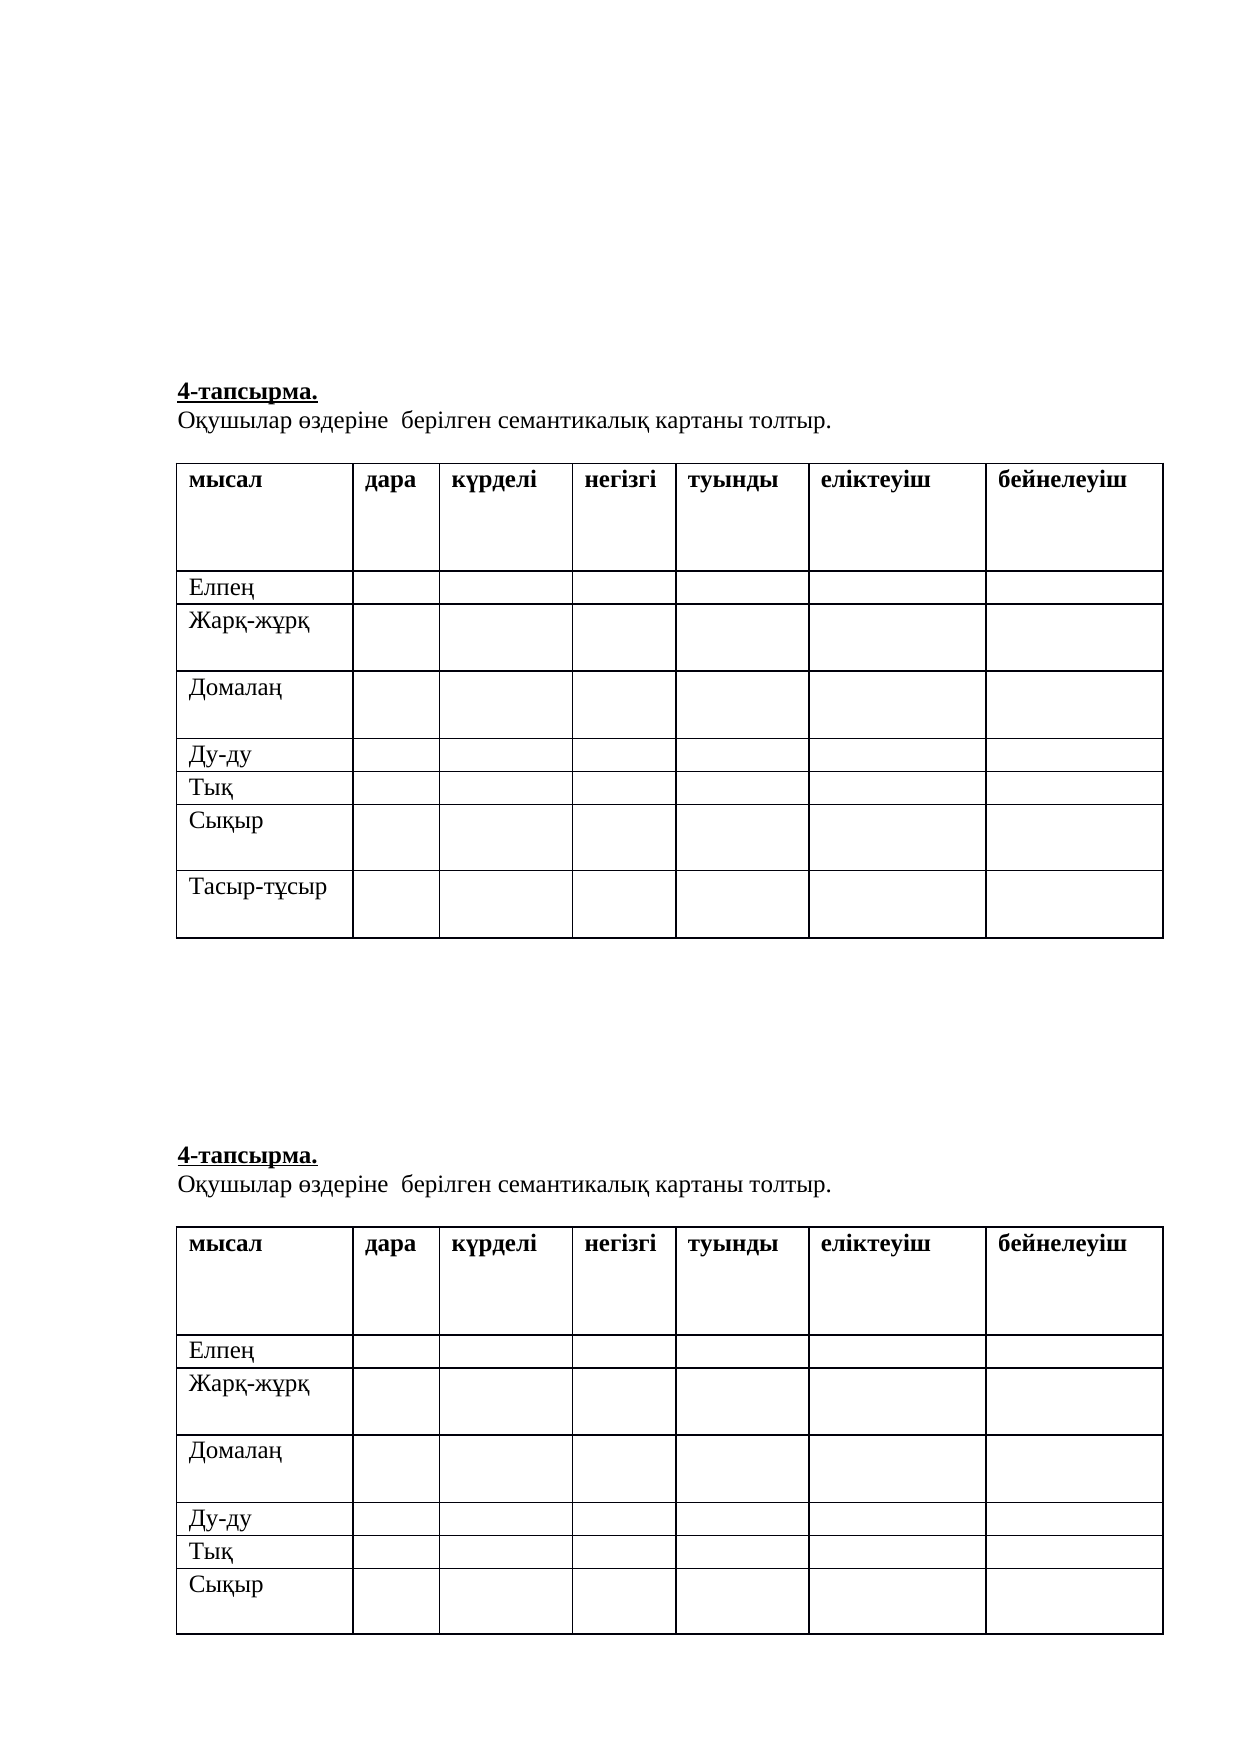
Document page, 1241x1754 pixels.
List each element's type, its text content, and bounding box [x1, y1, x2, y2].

table_header бейнелеуіш [987, 464, 1162, 570]
table_cell [573, 572, 675, 603]
table_cell [573, 739, 675, 771]
table_cell [677, 1336, 808, 1367]
table_cell [354, 1536, 439, 1567]
table_cell [440, 871, 572, 937]
table_header негізгі [573, 464, 675, 570]
table_header бейнелеуіш [987, 1228, 1162, 1334]
table_header негізгі [573, 1228, 675, 1334]
table_header күрделі [440, 1228, 572, 1334]
table_cell [810, 1369, 985, 1434]
table_cell [440, 1503, 572, 1534]
table_header еліктеуіш [810, 1228, 985, 1334]
table_cell [987, 672, 1162, 738]
table_cell [440, 1569, 572, 1633]
table_cell [810, 605, 985, 670]
table_cell [354, 605, 439, 670]
table_cell [573, 1369, 675, 1434]
table_cell Сықыр [177, 1569, 352, 1633]
table_header туынды [677, 1228, 808, 1334]
table_cell [810, 1336, 985, 1367]
table_cell [987, 572, 1162, 603]
text Оқушылар өздеріне берілген семантикалық картаны толтыр. [177, 1169, 1152, 1197]
table_cell [440, 772, 572, 803]
table_cell [810, 572, 985, 603]
table_cell [810, 805, 985, 869]
table_header дара [354, 464, 439, 570]
table_cell Тық [177, 772, 352, 803]
table_cell [987, 805, 1162, 869]
table_header туынды [677, 464, 808, 570]
table_cell [573, 1569, 675, 1633]
table_cell [987, 1536, 1162, 1567]
table_cell [810, 1536, 985, 1567]
table_cell Ду-ду [177, 1503, 352, 1534]
table_cell [354, 572, 439, 603]
table_cell [440, 1336, 572, 1367]
table_cell [987, 1336, 1162, 1367]
table_cell [573, 772, 675, 803]
table_cell [354, 871, 439, 937]
table_cell [573, 871, 675, 937]
table_cell [987, 605, 1162, 670]
table_cell Елпең [177, 572, 352, 603]
table_cell [354, 672, 439, 738]
table_cell [677, 572, 808, 603]
table_cell [440, 805, 572, 869]
table_cell [677, 1569, 808, 1633]
table_cell Жарқ-жұрқ [177, 1369, 352, 1434]
table_cell [354, 772, 439, 803]
table_cell [440, 1369, 572, 1434]
table_cell Домалаң [177, 1436, 352, 1502]
table_cell [440, 605, 572, 670]
table_cell [573, 605, 675, 670]
table_cell [573, 1436, 675, 1502]
table_cell [573, 805, 675, 869]
table_cell [440, 572, 572, 603]
table_cell [440, 1536, 572, 1567]
table_cell [573, 1503, 675, 1534]
table_cell [354, 1503, 439, 1534]
table_cell Тасыр-тұсыр [177, 871, 352, 937]
text Оқушылар өздеріне берілген семантикалық картаны толтыр. [177, 405, 1152, 434]
table_cell [987, 871, 1162, 937]
table_cell [440, 739, 572, 771]
table_cell [810, 1436, 985, 1502]
table_cell Ду-ду [177, 739, 352, 771]
table_cell [354, 1436, 439, 1502]
table_cell [677, 805, 808, 869]
table_header дара [354, 1228, 439, 1334]
table_cell [573, 672, 675, 738]
table_cell [987, 1503, 1162, 1534]
table_cell [677, 672, 808, 738]
table_cell [354, 1369, 439, 1434]
text 4-тапсырма. [177, 1140, 1152, 1169]
table_cell [677, 772, 808, 803]
table_header мысал [177, 1228, 352, 1334]
table_cell Сықыр [177, 805, 352, 869]
table_cell [810, 672, 985, 738]
table_header мысал [177, 464, 352, 570]
table_cell [810, 871, 985, 937]
table_header еліктеуіш [810, 464, 985, 570]
table_cell [810, 1503, 985, 1534]
table_cell [987, 1369, 1162, 1434]
table_cell [677, 1369, 808, 1434]
table_cell [987, 739, 1162, 771]
table_cell Елпең [177, 1336, 352, 1367]
table_cell Тық [177, 1536, 352, 1567]
table_cell [677, 1436, 808, 1502]
table_cell [810, 739, 985, 771]
text 4-тапсырма. [177, 376, 1152, 405]
table_cell [573, 1336, 675, 1367]
table_cell [354, 1336, 439, 1367]
table_cell [440, 672, 572, 738]
table_cell [440, 1436, 572, 1502]
table_cell [810, 772, 985, 803]
table_cell [987, 772, 1162, 803]
table_cell [987, 1436, 1162, 1502]
table_cell [810, 1569, 985, 1633]
table_cell [677, 605, 808, 670]
table_header күрделі [440, 464, 572, 570]
table_cell [354, 805, 439, 869]
table_cell [354, 1569, 439, 1633]
table_cell [987, 1569, 1162, 1633]
table_cell Домалаң [177, 672, 352, 738]
table_cell [677, 739, 808, 771]
table_cell [677, 1503, 808, 1534]
table_cell [573, 1536, 675, 1567]
table_cell Жарқ-жұрқ [177, 605, 352, 670]
table_cell [677, 1536, 808, 1567]
table_cell [354, 739, 439, 771]
table_cell [677, 871, 808, 937]
